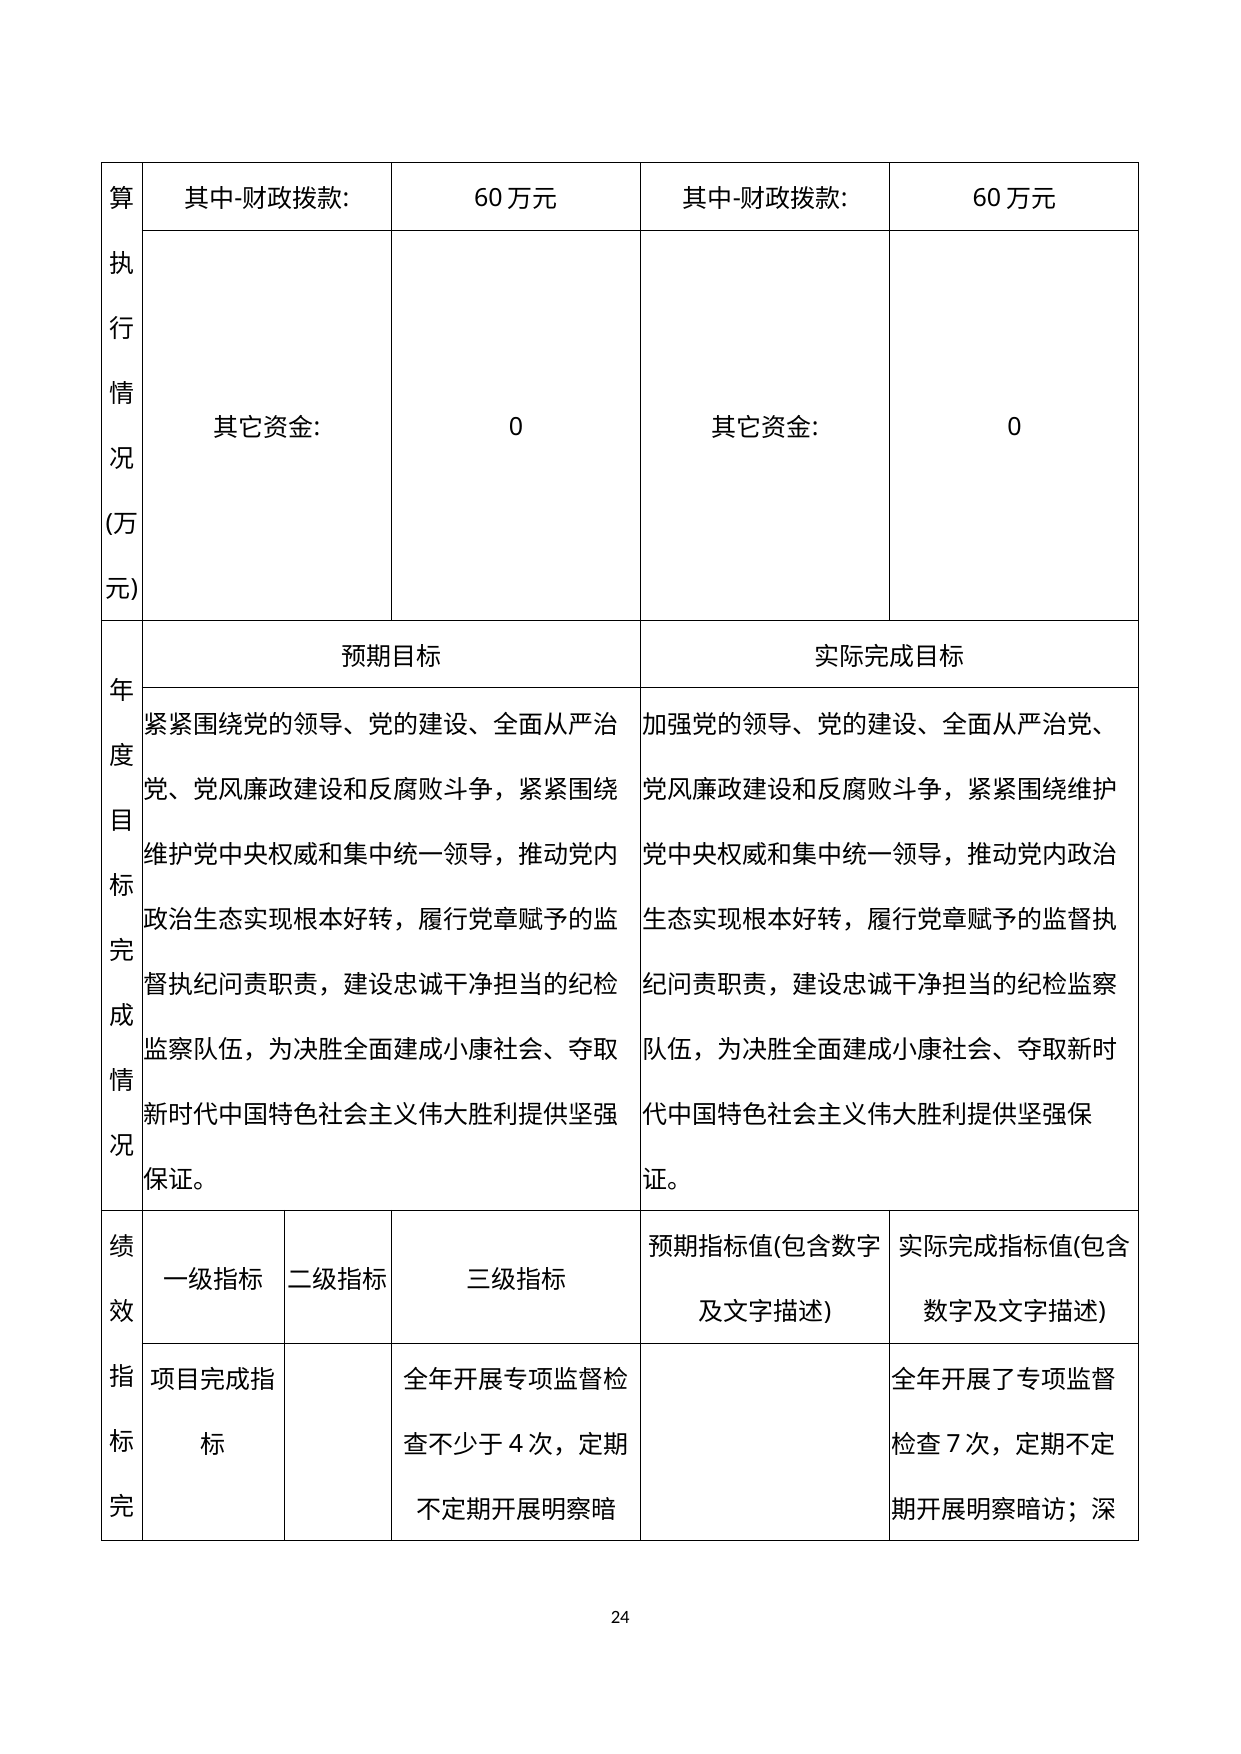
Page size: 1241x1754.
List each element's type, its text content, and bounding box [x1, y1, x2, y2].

table_cell 绩效指标完成情况 [102, 1211, 142, 1540]
table_cell 一级指标 [143, 1211, 284, 1342]
table_cell 其中-财政拨款: [143, 163, 391, 229]
table_cell 预期目标 [143, 621, 640, 687]
table_cell 60万元 [392, 163, 640, 229]
table_cell 0 [890, 231, 1138, 619]
table_cell 60万元 [890, 163, 1138, 229]
table_cell 年度目标完成情况 [102, 621, 142, 1210]
table_cell 预算执行情况(万元) [102, 163, 142, 619]
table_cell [890, 1344, 1138, 1540]
table_cell 预期指标值(包含数字及文字描述) [641, 1211, 889, 1342]
table_cell [285, 1344, 391, 1540]
table_cell 三级指标 [392, 1211, 640, 1342]
table_cell 紧紧围绕党的领导、党的建设、全面从严治党、党风廉政建设和反腐败斗争，紧紧围绕维护党中央权威和集中统一领导，推动党内政治生态实现根本好转，履行党章赋予的监督执纪问责职责，建设忠诚干净担当的纪检监察队伍，为决胜全面建成小康社会、夺取新时代中国特色社会主义伟大胜利提供坚强保证。 [143, 688, 640, 1210]
table_cell 0 [392, 231, 640, 619]
table_cell 二级指标 [285, 1211, 391, 1342]
table_cell 加强党的领导、党的建设、全面从严治党、党风廉政建设和反腐败斗争，紧紧围绕维护党中央权威和集中统一领导，推动党内政治生态实现根本好转，履行党章赋予的监督执纪问责职责，建设忠诚干净担当的纪检监察队伍，为决胜全面建成小康社会、夺取新时代中国特色社会主义伟大胜利提供坚强保证。 [641, 688, 1138, 1210]
table_cell 其它资金: [143, 231, 391, 619]
table_cell 其它资金: [641, 231, 889, 619]
table_cell [641, 1344, 889, 1540]
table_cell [392, 1344, 640, 1540]
table_cell 项目完成指标 [143, 1344, 284, 1540]
table_cell 其中-财政拨款: [641, 163, 889, 229]
table_cell 实际完成指标值(包含数字及文字描述) [890, 1211, 1138, 1342]
table_cell 实际完成目标 [641, 621, 1138, 687]
